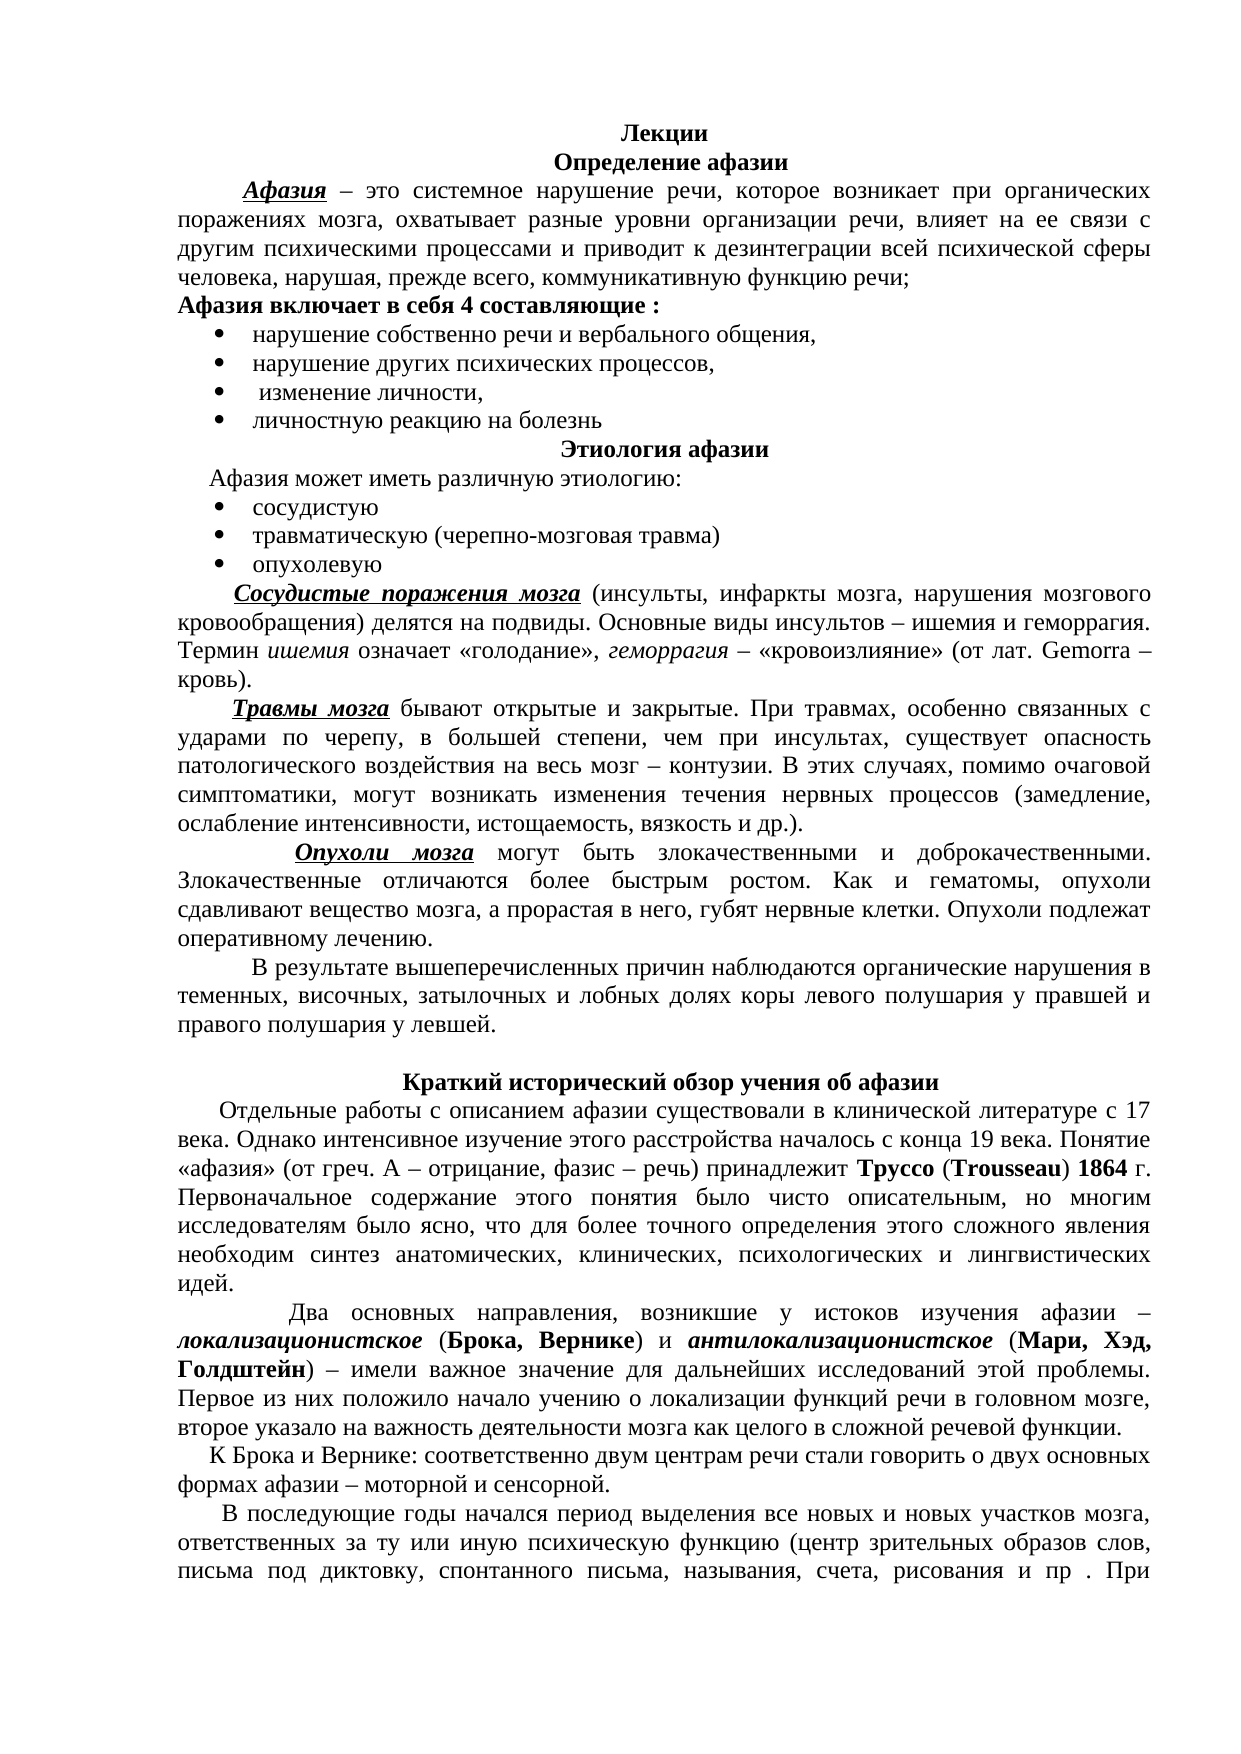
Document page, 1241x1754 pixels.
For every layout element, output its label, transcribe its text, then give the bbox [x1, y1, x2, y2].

text Афазия может иметь различную этиологию: [177, 463, 1152, 492]
text К Брока и Вернике: соответственно двум центрам речи стали говорить о двух основных формах афазии – моторной и сенсорной. [177, 1441, 1152, 1498]
list изменение личности, [215, 377, 1152, 406]
text Этиология афазии [177, 434, 1152, 463]
list личностную реакцию на болезнь [215, 406, 1152, 434]
text В результате вышеперечисленных причин наблюдаются органические нарушения в теменных, височных, затылочных и лобных долях коры левого полушария у правшей и правого полушария у левшей. [177, 952, 1152, 1038]
text Определение афазии [177, 147, 1152, 176]
text Травмы мозга бывают открытые и закрытые. При травмах, особенно связанных с ударами по черепу, в большей степени, чем при инсультах, существует опасность патологического воздействия на весь мозг – контузии. В этих случаях, помимо очаговой симптоматики, могут возникать изменения течения нервных процессов (замедление, ослабление интенсивности, истощаемость, вязкость и др.). [177, 693, 1152, 837]
text Отдельные работы с описанием афазии существовали в клинической литературе с 17 века. Однако интенсивное изучение этого расстройства началось с конца 19 века. Понятие «афазия» (от греч. А – отрицание, фазис – речь) принадлежит Труссо (Trousseau) . Первоначальное содержание этого понятия было чисто описательным, но многим исследователям было ясно, что для более точного определения этого сложного явления необходим синтез анатомических, клинических, психологических и лингвистических идей. [177, 1096, 1152, 1297]
list опухолевую [215, 549, 1152, 578]
text Афазия – это системное нарушение речи, которое возникает при органических поражениях мозга, охватывает разные уровни организации речи, влияет на ее связи с другим психическими процессами и приводит к дезинтеграции всей психической сферы человека, нарушая, прежде всего, коммуникативную функцию речи; [177, 176, 1152, 291]
text Афазия включает в себя 4 составляющие : [177, 291, 1152, 319]
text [177, 1498, 1152, 1584]
list травматическую (черепно-мозговая травма) [215, 521, 1152, 549]
text Лекции [177, 118, 1152, 147]
text Два основных направления, возникшие у истоков изучения афазии – локализационистское (Брока, Вернике) и антилокализационистское (Мари, Хэд, Голдштейн) – имели важное значение для дальнейших исследований этой проблемы. Первое из них положило начало учению о локализации функций речи в головном мозге, второе указало на важность деятельности мозга как целого в сложной речевой функции. [177, 1297, 1152, 1441]
text Сосудистые поражения мозга (инсульты, инфаркты мозга, нарушения мозгового кровообращения) делятся на подвиды. Основные виды инсультов – ишемия и геморрагия. Термин ишемия означает «голодание», геморрагия – «кровоизлияние» (от лат. Gemorra – кровь). [177, 578, 1152, 693]
list нарушение собственно речи и вербального общения, [215, 319, 1152, 348]
text Опухоли мозга могут быть злокачественными и доброкачественными. Злокачественные отличаются более быстрым ростом. Как и гематомы, опухоли сдавливают вещество мозга, а прорастая в него, губят нервные клетки. Опухоли подлежат оперативному лечению. [177, 837, 1152, 952]
list сосудистую [215, 492, 1152, 521]
list нарушение других психических процессов, [215, 348, 1152, 377]
text Краткий исторический обзор учения об афазии [177, 1067, 1152, 1096]
